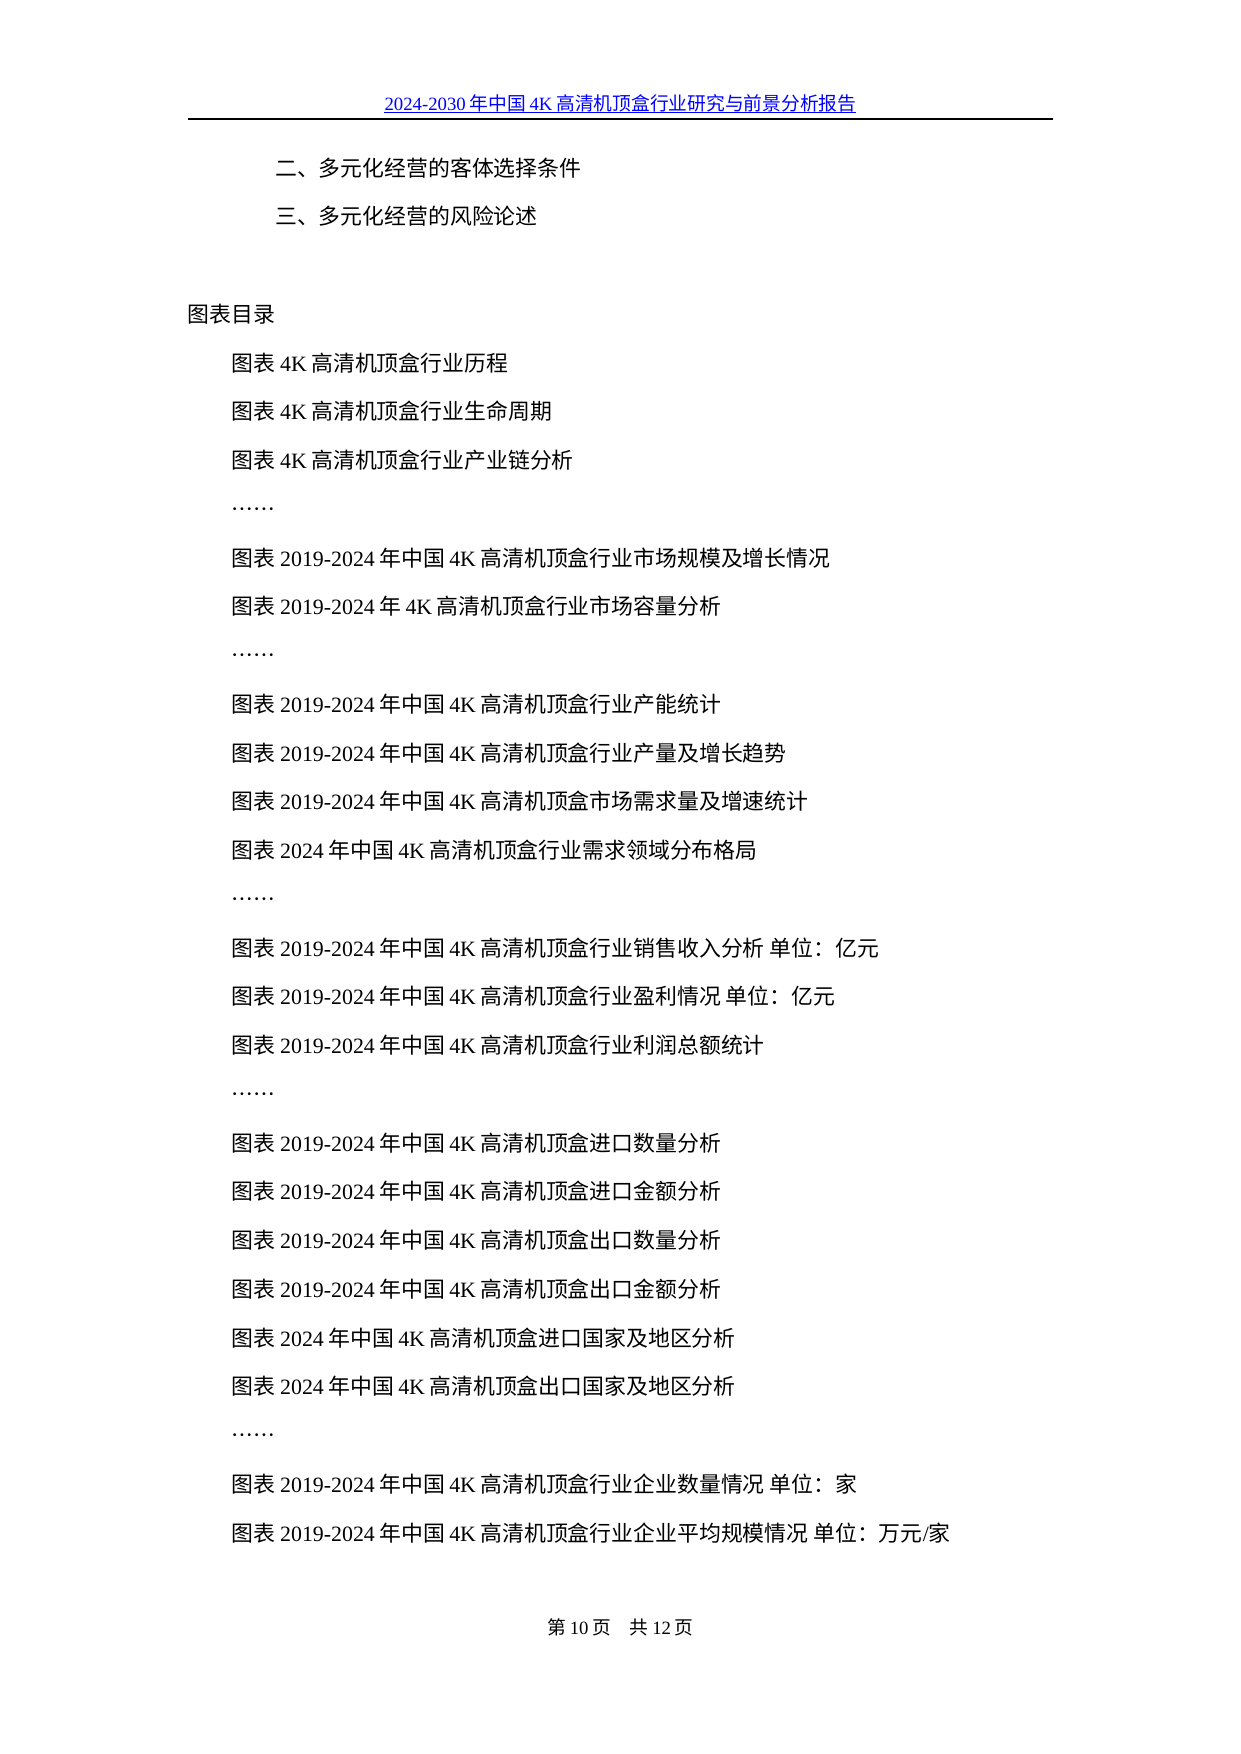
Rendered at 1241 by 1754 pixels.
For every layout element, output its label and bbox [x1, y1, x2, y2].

text [187, 150, 1053, 1548]
